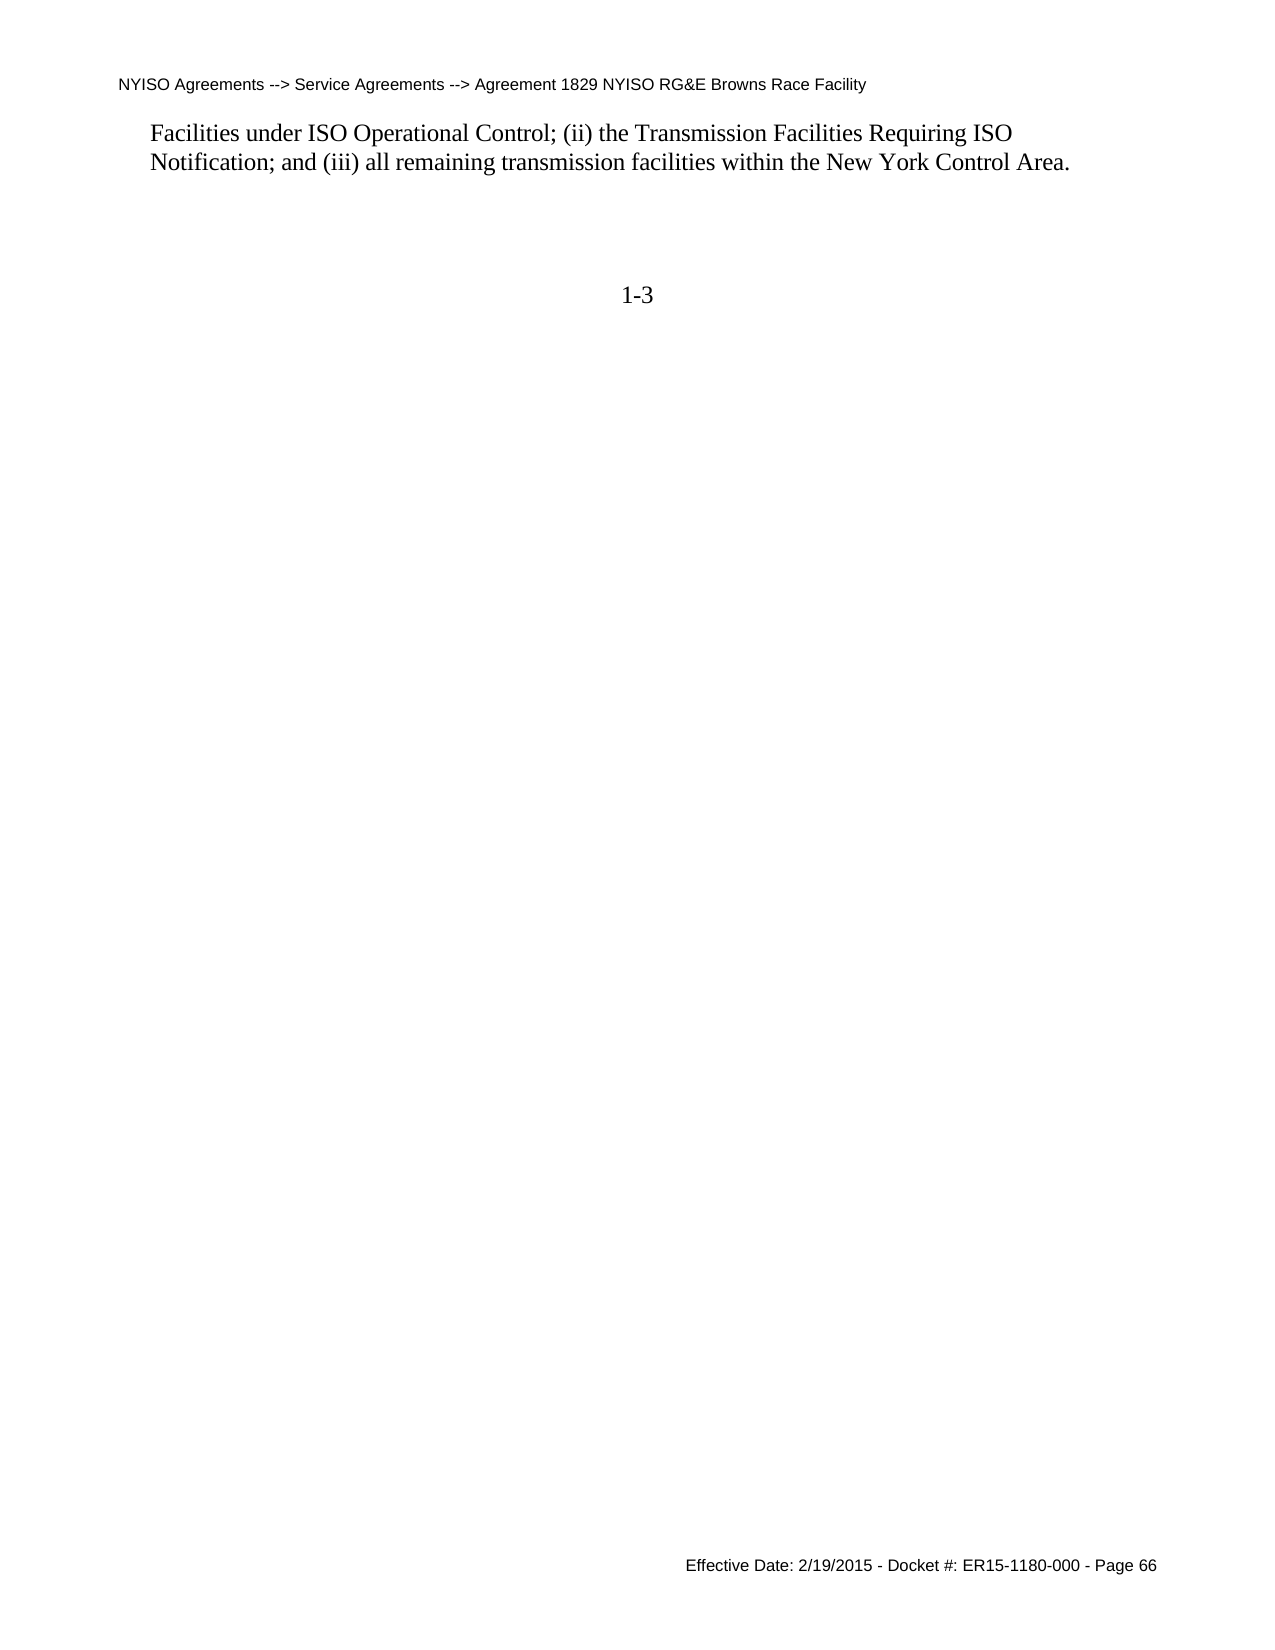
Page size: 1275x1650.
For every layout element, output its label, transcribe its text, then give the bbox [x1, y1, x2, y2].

text 1-3 [621, 281, 1275, 309]
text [150, 119, 1131, 176]
